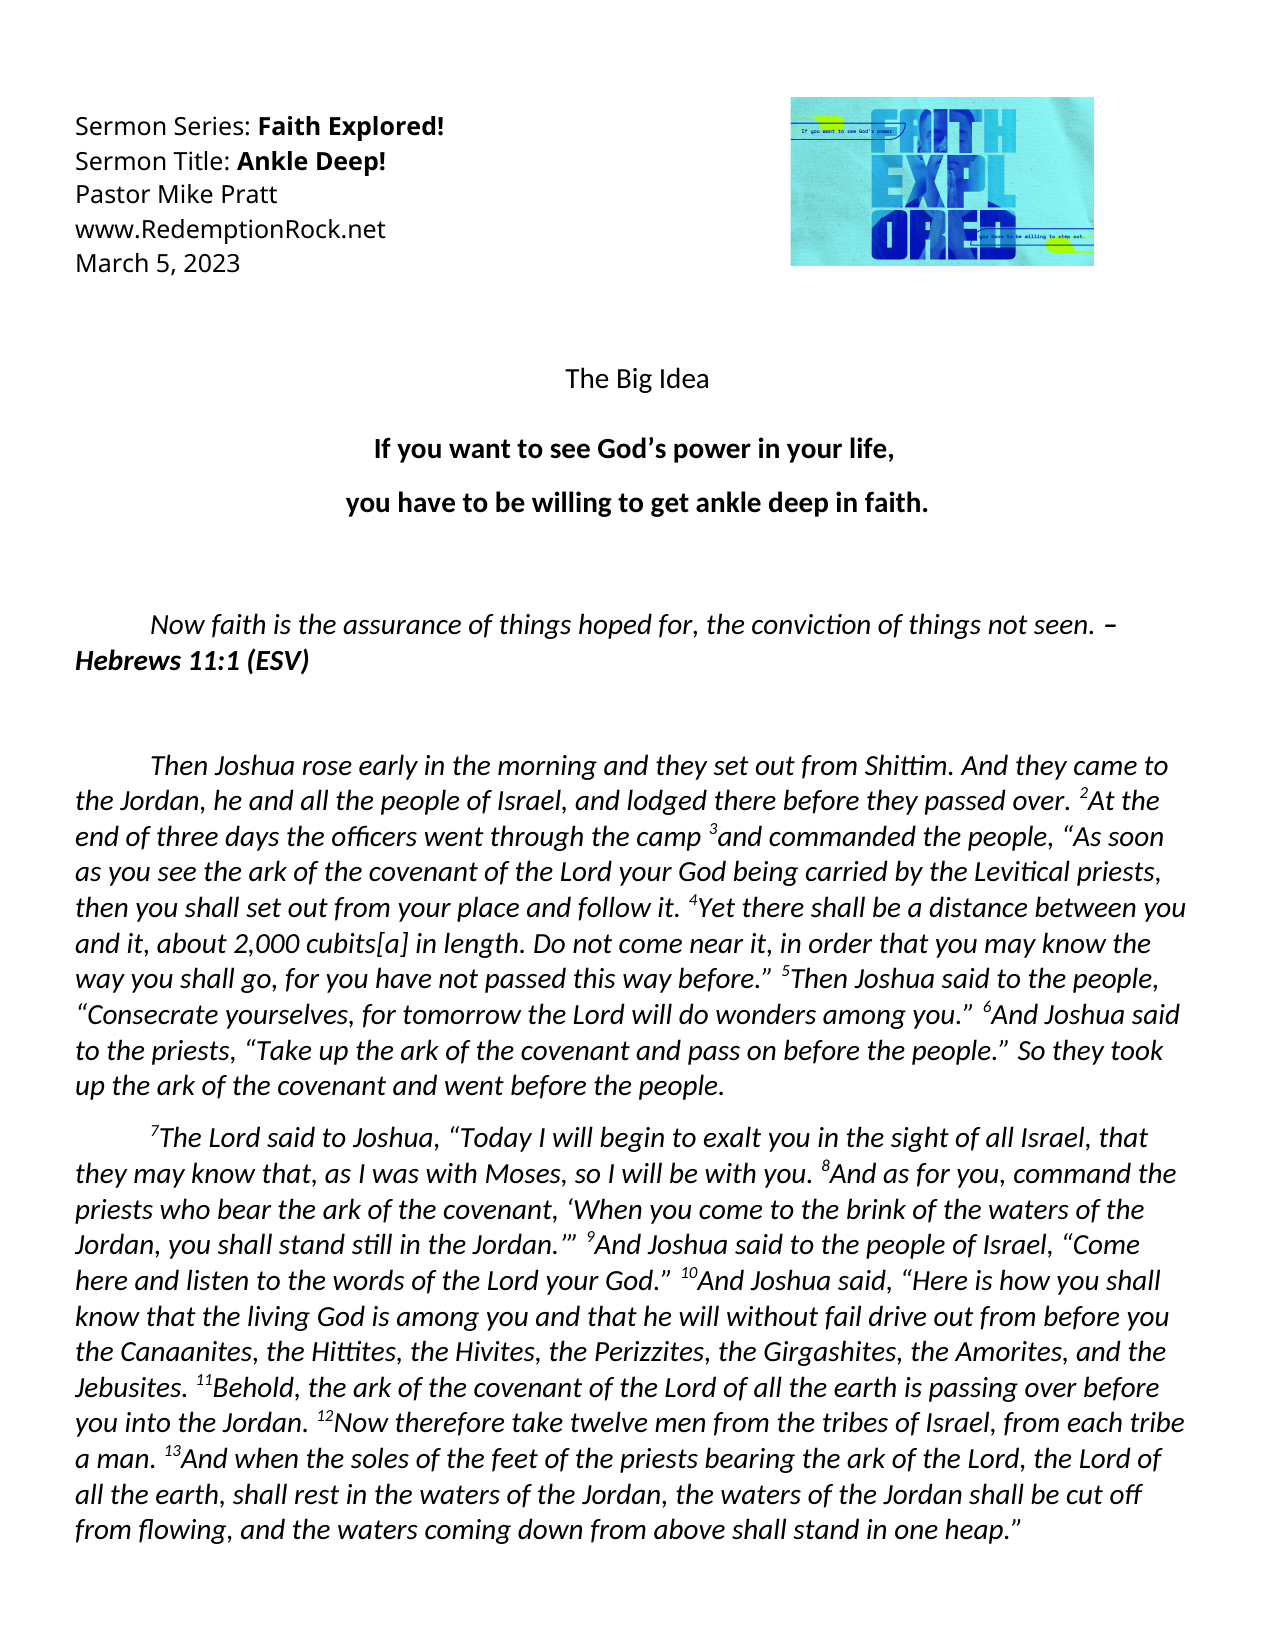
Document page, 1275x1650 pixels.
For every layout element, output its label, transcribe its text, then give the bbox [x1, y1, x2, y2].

text Now faith is the assurance of things hoped for, the conviction of things not seen. – Hebrews 11:1 (ESV) [75, 606, 1200, 678]
text Then Joshua rose early in the morning and they set out from Shittim. And they came to the Jordan, he and all the people of Israel, and lodged there before they passed over. 2At the end of three days the officers went through the camp 3and commanded the people, “As soon as you see the ark of the covenant of the Lord your God being carried by the Levitical priests, then you shall set out from your place and follow it. 4Yet there shall be a distance between you and it, about 2,000 cubits[a] in length. Do not come near it, in order that you may know the way you shall go, for you have not passed this way before.” 5Then Joshua said to the people, “Consecrate yourselves, for tomorrow the Lord will do wonders among you.” 6And Joshua said to the priests, “Take up the ark of the covenant and pass on before the people.” So they took up the ark of the covenant and went before the people. [75, 747, 1200, 1103]
text If you want to see God’s power in your life, you have to be willing to get ankle deep in faith. [75, 431, 1200, 519]
text 7The Lord said to Joshua, “Today I will begin to exalt you in the sight of all Israel, that they may know that, as I was with Moses, so I will be with you. 8And as for you, command the priests who bear the ark of the covenant, ‘When you come to the brink of the waters of the Jordan, you shall stand still in the Jordan.’” 9And Joshua said to the people of Israel, “Come here and listen to the words of the Lord your God.” 10And Joshua said, “Here is how you shall know that the living God is among you and that he will without fail drive out from before you the Canaanites, the Hittites, the Hivites, the Perizzites, the Girgashites, the Amorites, and the Jebusites. 11Behold, the ark of the covenant of the Lord of all the earth is passing over before you into the Jordan. 12Now therefore take twelve men from the tribes of Israel, from each tribe a man. 13And when the soles of the feet of the priests bearing the ark of the Lord, the Lord of all the earth, shall rest in the waters of the Jordan, the waters of the Jordan shall be cut off from flowing, and the waters coming down from above shall stand in one heap.” [75, 1119, 1200, 1547]
text The Big Idea [75, 360, 1200, 396]
picture [790, 97, 1094, 266]
